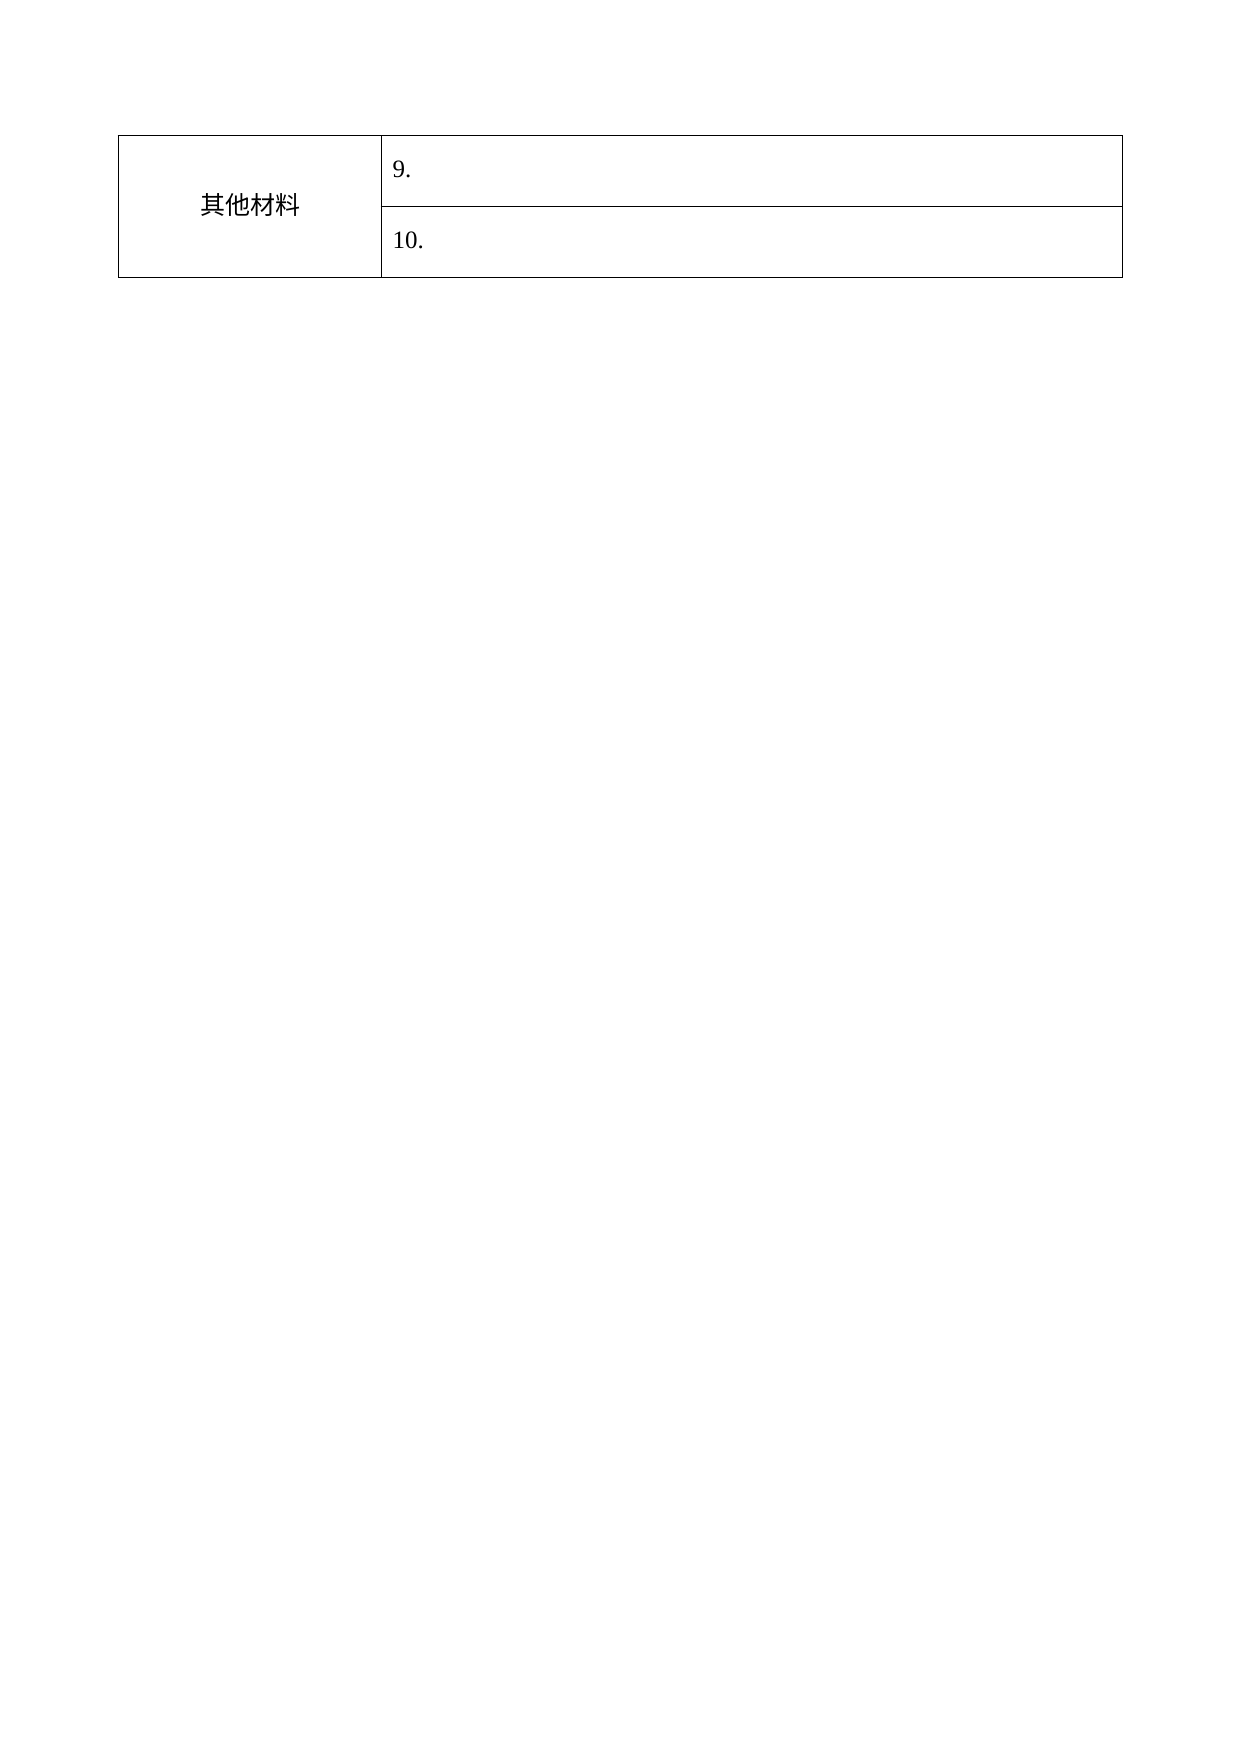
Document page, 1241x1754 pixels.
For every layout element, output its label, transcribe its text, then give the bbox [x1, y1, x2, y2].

table_cell 9. [382, 136, 1122, 206]
table_cell 10. [382, 207, 1122, 277]
table_cell 其他材料 [119, 136, 381, 277]
